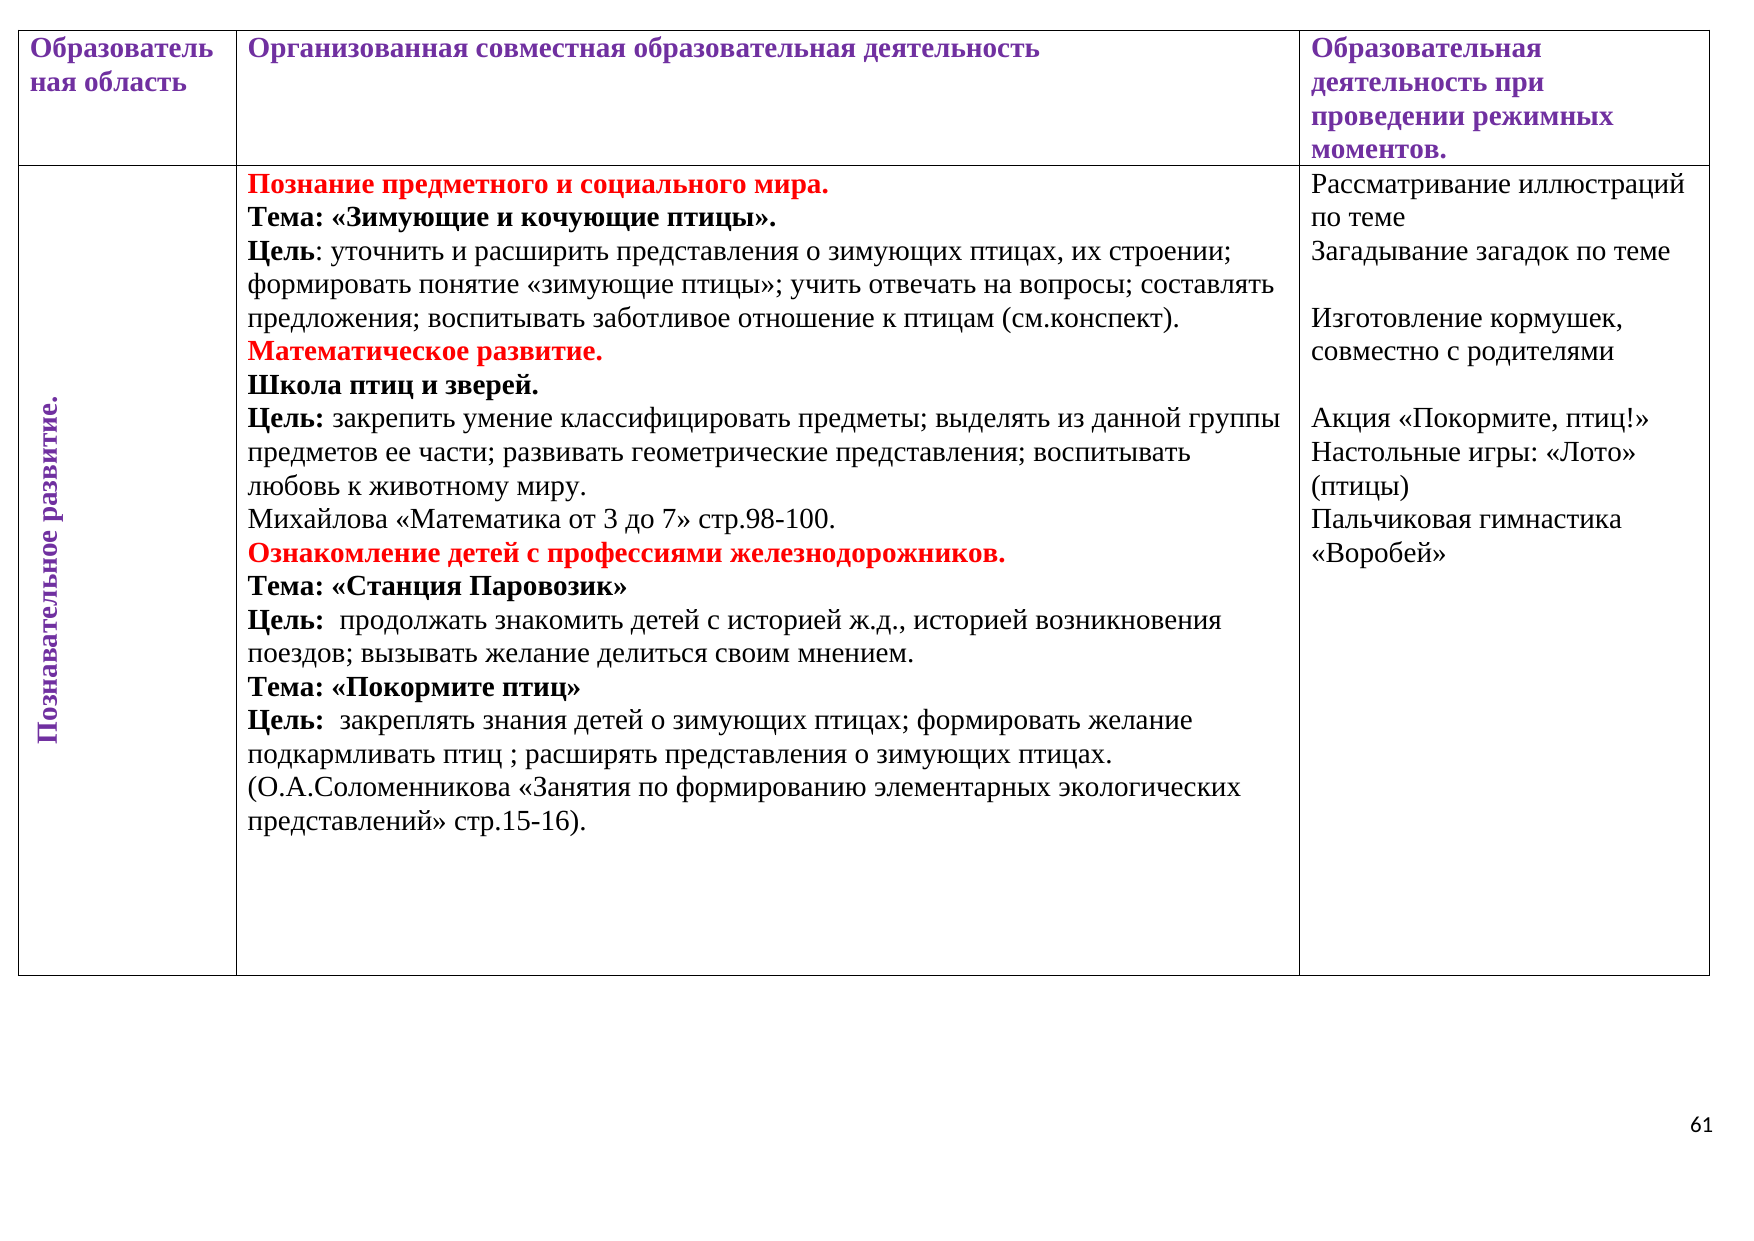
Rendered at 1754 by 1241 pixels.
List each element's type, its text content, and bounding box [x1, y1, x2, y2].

table_cell Рассматривание иллюстраций по теме Загадывание загадок по теме Изготовление кормушек, совместно с родителями Акция «Покормите, птиц!» Настольные игры: «Лото» (птицы) Пальчиковая гимнастика «Воробей» [1300, 166, 1709, 975]
table_header Организованная совместная образовательная деятельность [237, 31, 1299, 165]
table_cell Познавательное развитие. [19, 166, 236, 975]
table_cell Познание предметного и социального мира. Тема: «Зимующие и кочующие птицы». Цель: уточнить и расширить представления о зимующих птицах, их строении; формировать понятие «зимующие птицы»; учить отвечать на вопросы; составлять предложения; воспитывать заботливое отношение к птицам (см.конспект). Математическое развитие. Школа птиц и зверей. Цель: закрепить умение классифицировать предметы; выделять из данной группы предметов ее части; развивать геометрические представления; воспитывать любовь к животному миру. Михайлова «Математика от 3 до 7» стр.98-100. Ознакомление детей с профессиями железнодорожников. Тема: «Станция Паровозик» Цель: продолжать знакомить детей с историей ж.д., историей возникновения поездов; вызывать желание делиться своим мнением. Тема: «Покормите птиц» Цель: закреплять знания детей о зимующих птицах; формировать желание подкармливать птиц ; расширять представления о зимующих птицах. (О.А.Соломенникова «Занятия по формированию элементарных экологических представлений» стр.15-16). [237, 166, 1299, 975]
table_header Образовательная область [19, 31, 236, 165]
table_header Образовательная деятельность при проведении режимных моментов. [1300, 31, 1709, 165]
